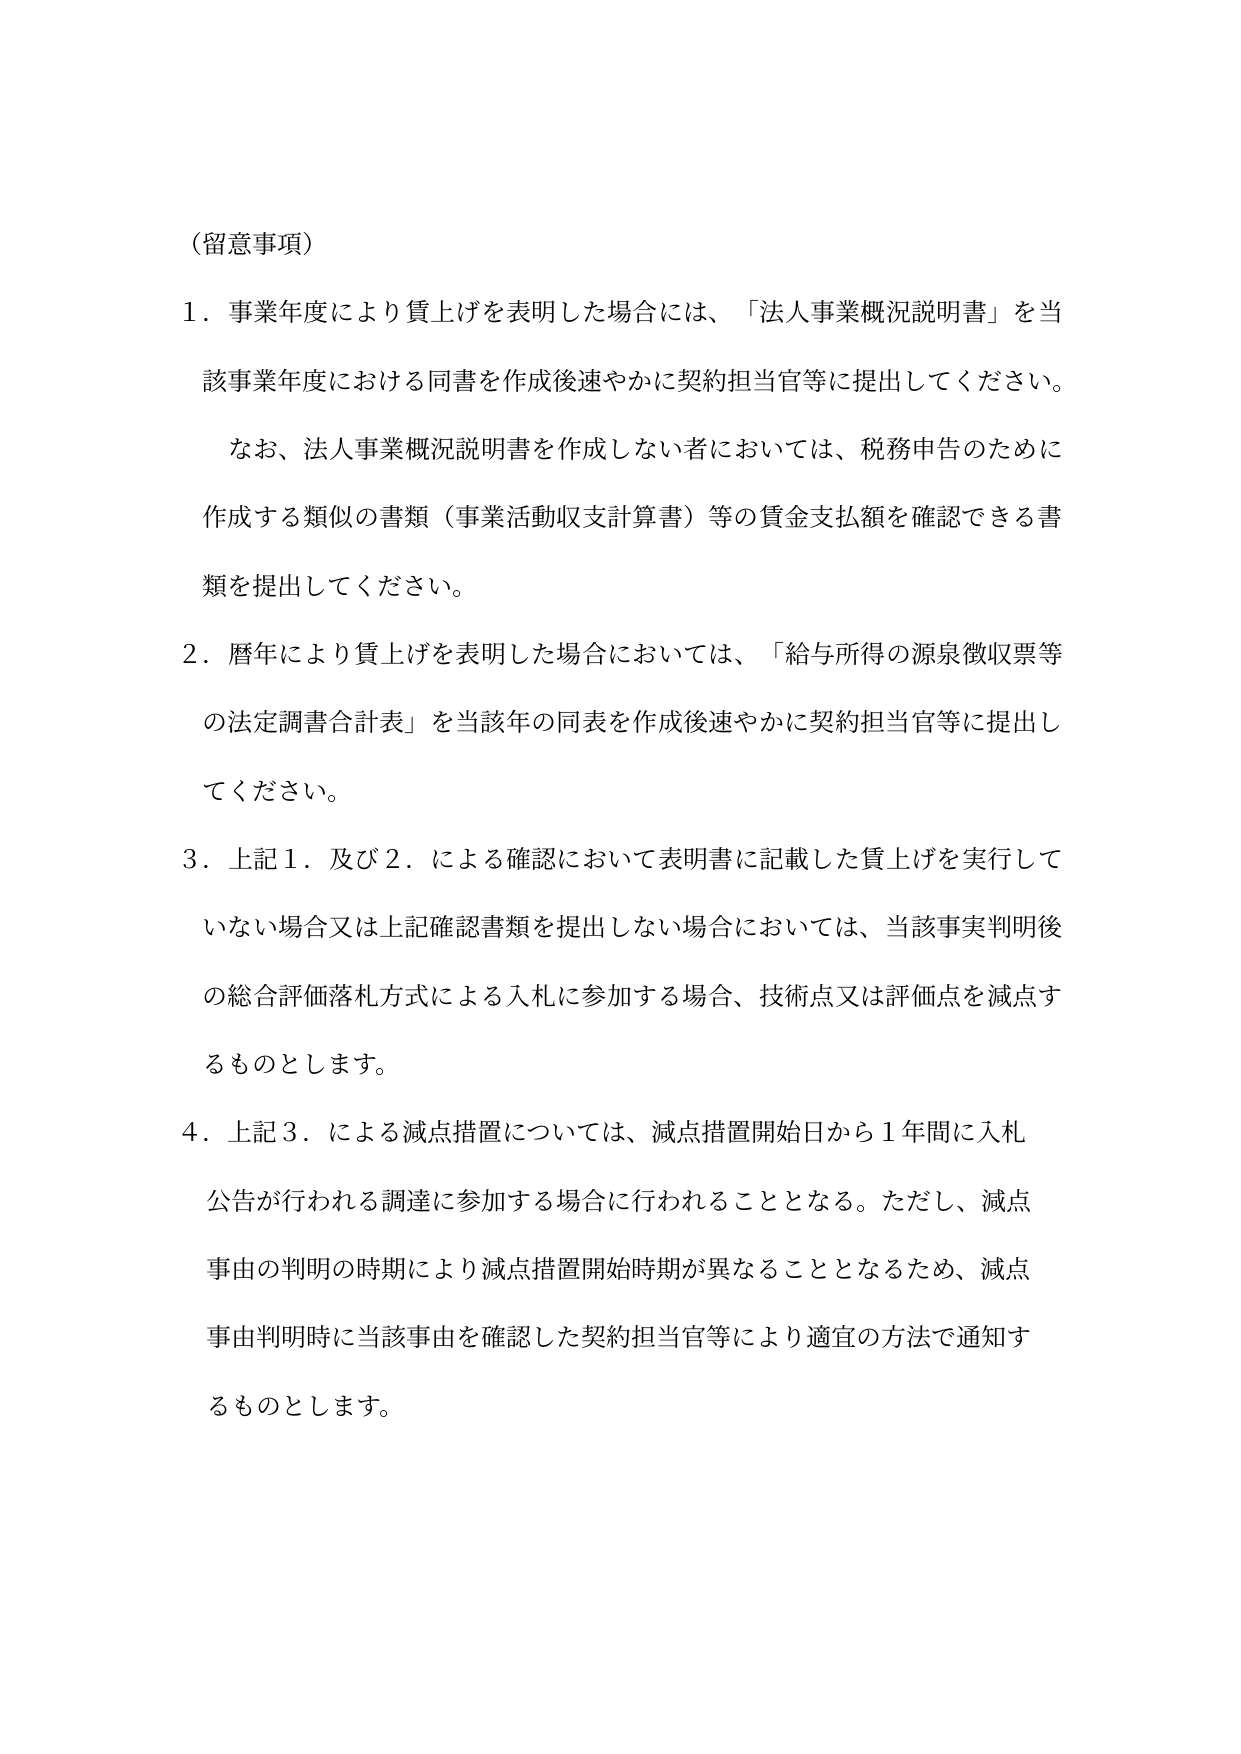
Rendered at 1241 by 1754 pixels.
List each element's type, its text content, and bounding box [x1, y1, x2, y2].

text １．事業年度により賃上げを表明した場合には、「法人事業概況説明書」を当該事業年度における同書を作成後速やかに契約担当官等に提出してください。 [177, 277, 1063, 413]
text （留意事項） [177, 208, 1063, 277]
text ４．上記３．による減点措置については、減点措置開始日から１年間に入札公告が行われる調達に参加する場合に行われることとなる。ただし、減点事由の判明の時期により減点措置開始時期が異なることとなるため、減点事由判明時に当該事由を確認した契約担当官等により適宜の方法で通知するものとします。 [177, 1097, 1048, 1438]
text ２．暦年により賃上げを表明した場合においては、「給与所得の源泉徴収票等の法定調書合計表」を当該年の同表を作成後速やかに契約担当官等に提出してください。 [177, 618, 1063, 823]
text ３．上記１．及び２．による確認において表明書に記載した賃上げを実行していない場合又は上記確認書類を提出しない場合においては、当該事実判明後の総合評価落札方式による入札に参加する場合、技術点又は評価点を減点するものとします。 [177, 823, 1063, 1097]
text なお、法人事業概況説明書を作成しない者においては、税務申告のために作成する類似の書類（事業活動収支計算書）等の賃金支払額を確認できる書類を提出してください。 [177, 413, 1063, 618]
